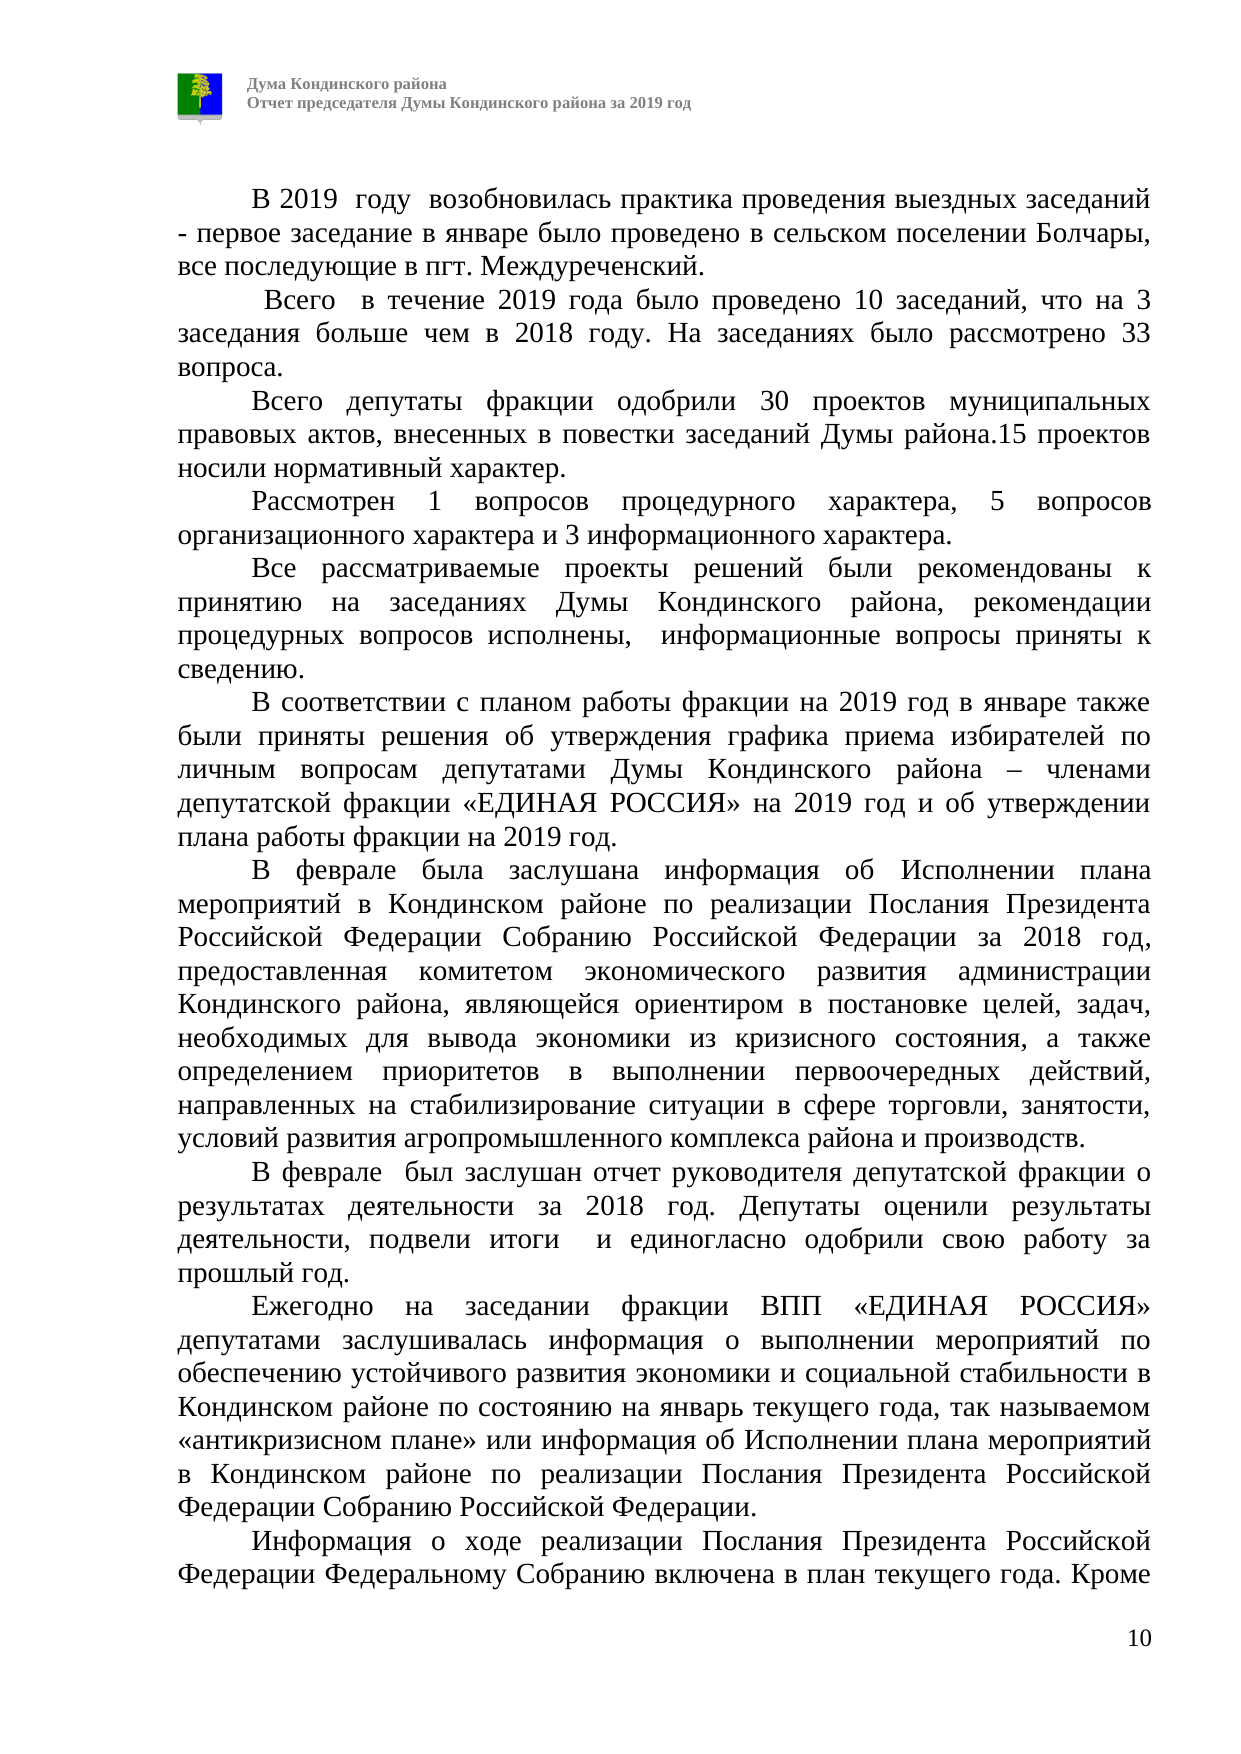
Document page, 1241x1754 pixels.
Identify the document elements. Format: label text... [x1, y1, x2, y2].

text В соответствии с планом работы фракции на 2019 год в январе также были приняты решения об утверждения графика приема избирателей по личным вопросам депутатами Думы Кондинского района – членами депутатской фракции «ЕДИНАЯ РОССИЯ» на 2019 год и об утверждении плана работы фракции на 2019 год. [177, 684, 1152, 852]
text Рассмотрен 1 вопросов процедурного характера, 5 вопросов организационного характера и 3 информационного характера. [177, 483, 1152, 550]
text Ежегодно на заседании фракции ВПП «ЕДИНАЯ РОССИЯ» депутатами заслушивалась информация о выполнении мероприятий по обеспечению устойчивого развития экономики и социальной стабильности в Кондинском районе по состоянию на январь текущего года, так называемом «антикризисном плане» или информация об Исполнении плана мероприятий в Кондинском районе по реализации Послания Президента Российской Федерации Собранию Российской Федерации. [177, 1288, 1152, 1523]
text В феврале была заслушана информация об Исполнении плана мероприятий в Кондинском районе по реализации Послания Президента Российской Федерации Собранию Российской Федерации за 2018 год, предоставленная комитетом экономического развития администрации Кондинского района, являющейся ориентиром в постановке целей, задач, необходимых для вывода экономики из кризисного состояния, а также определением приоритетов в выполнении первоочередных действий, направленных на стабилизирование ситуации в сфере торговли, занятости, условий развития агропромышленного комплекса района и производств. [177, 852, 1152, 1154]
text Всего депутаты фракции одобрили 30 проектов муниципальных правовых актов, внесенных в повестки заседаний Думы района.15 проектов носили нормативный характер. [177, 383, 1152, 483]
text Всего в течение 2019 года было проведено 10 заседаний, что на 3 заседания больше чем в 2018 году. На заседаниях было рассмотрено 33 вопроса. [177, 282, 1152, 383]
text В 2019 году возобновилась практика проведения выездных заседаний - первое заседание в январе было проведено в сельском поселении Болчары, все последующие в пгт. Междуреченский. [177, 181, 1152, 282]
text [177, 1523, 1152, 1590]
text В феврале был заслушан отчет руководителя депутатской фракции о результатах деятельности за 2018 год. Депутаты оценили результаты деятельности, подвели итоги и единогласно одобрили свою работу за прошлый год. [177, 1154, 1152, 1288]
text Все рассматриваемые проекты решений были рекомендованы к принятию на заседаниях Думы Кондинского района, рекомендации процедурных вопросов исполнены, информационные вопросы приняты к сведению. [177, 550, 1152, 684]
picture [177, 73, 223, 126]
